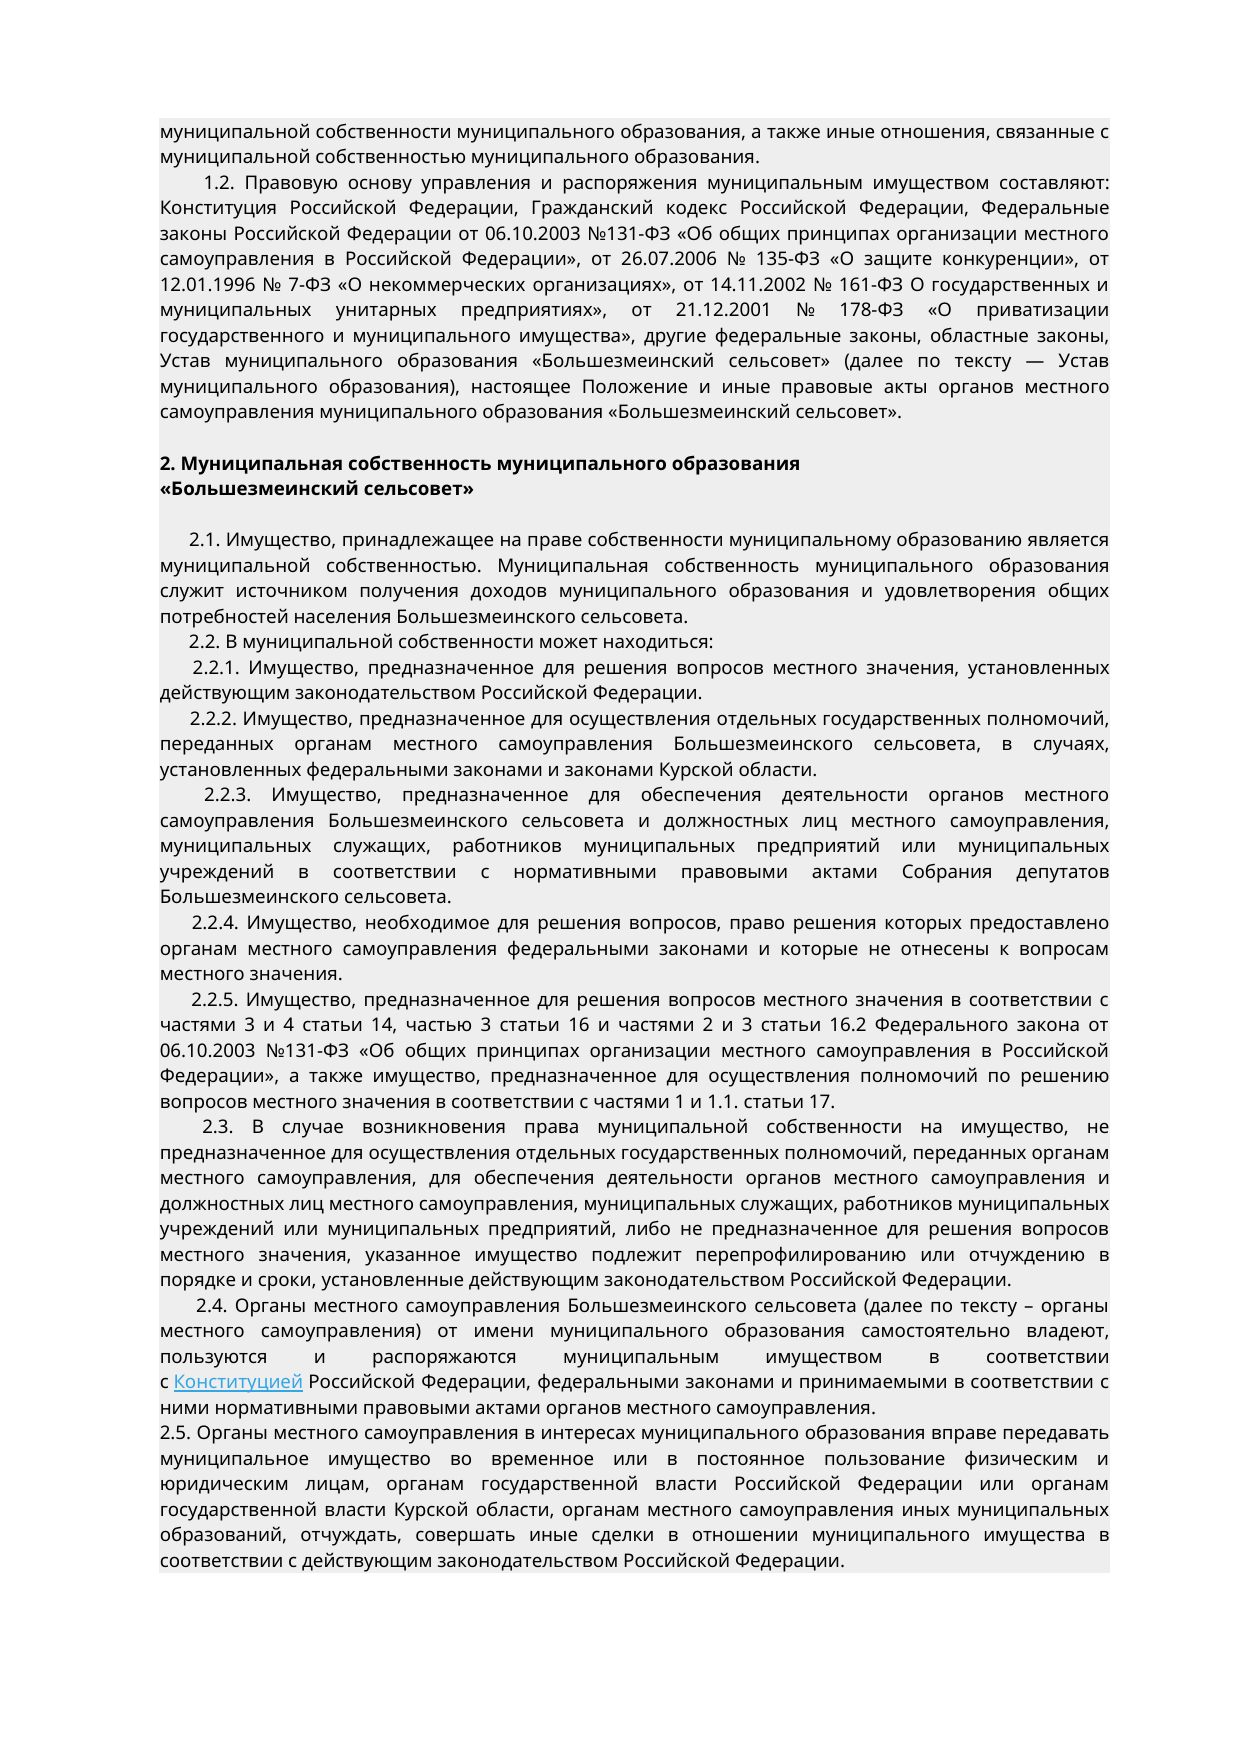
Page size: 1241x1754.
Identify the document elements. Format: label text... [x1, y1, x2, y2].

text «Большезмеинский сельсовет» [159, 475, 1110, 501]
text 2.2.5. Имущество, предназначенное для решения вопросов местного значения в соответствии с частями 3 и 4 статьи 14, частью 3 статьи 16 и частями 2 и 3 статьи 16.2 Федерального закона от 06.10.2003 №131-ФЗ «Об общих принципах организации местного самоуправления в Российской Федерации», а также имущество, предназначенное для осуществления полномочий по решению вопросов местного значения в соответствии с частями 1 и 1.1. статьи 17. [159, 986, 1110, 1113]
text 2.2.2. Имущество, предназначенное для осуществления отдельных государственных полномочий, переданных органам местного самоуправления Большезмеинского сельсовета, в случаях, установленных федеральными законами и законами Курской области. [159, 705, 1110, 782]
text 2. Муниципальная собственность муниципального образования [159, 424, 1110, 475]
text 1.2. Правовую основу управления и распоряжения муниципальным имуществом составляют: Конституция Российской Федерации, Гражданский кодекс Российской Федерации, Федеральные законы Российской Федерации от 06.10.2003 №131-ФЗ «Об общих принципах организации местного самоуправления в Российской Федерации», от 26.07.2006 № 135-ФЗ «О защите конкуренции», от 12.01.1996 № 7-ФЗ «О некоммерческих организациях», от 14.11.2002 № 161-ФЗ О государственных и муниципальных унитарных предприятиях», от 21.12.2001 № 178-ФЗ «О приватизации государственного и муниципального имущества», другие федеральные законы, областные законы, Устав муниципального образования «Большезмеинский сельсовет» (далее по тексту — Устав муниципального образования), настоящее Положение и иные правовые акты органов местного самоуправления муниципального образования «Большезмеинский сельсовет». [159, 169, 1110, 424]
text 2.1. Имущество, принадлежащее на праве собственности муниципальному образованию является муниципальной собственностью. Муниципальная собственность муниципального образования служит источником получения доходов муниципального образования и удовлетворения общих потребностей населения Большезмеинского сельсовета. [159, 501, 1110, 628]
text 2.2.3. Имущество, предназначенное для обеспечения деятельности органов местного самоуправления Большезмеинского сельсовета и должностных лиц местного самоуправления, муниципальных служащих, работников муниципальных предприятий или муниципальных учреждений в соответствии с нормативными правовыми актами Собрания депутатов Большезмеинского сельсовета. [159, 782, 1110, 909]
text 2.2.4. Имущество, необходимое для решения вопросов, право решения которых предоставлено органам местного самоуправления федеральными законами и которые не отнесены к вопросам местного значения. [159, 909, 1110, 986]
text 2.5. Органы местного самоуправления в интересах муниципального образования вправе передавать муниципальное имущество во временное или в постоянное пользование физическим и юридическим лицам, органам государственной власти Российской Федерации или органам государственной власти Курской области, органам местного самоуправления иных муниципальных образований, отчуждать, совершать иные сделки в отношении муниципального имущества в соответствии с действующим законодательством Российской Федерации. [159, 1420, 1110, 1573]
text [159, 118, 1110, 169]
text 2.2.1. Имущество, предназначенное для решения вопросов местного значения, установленных действующим законодательством Российской Федерации. [159, 654, 1110, 705]
text 2.4. Органы местного самоуправления Большезмеинского сельсовета (далее по тексту – органы местного самоуправления) от имени муниципального образования самостоятельно владеют, пользуются и распоряжаются муниципальным имуществом в соответствии с Конституцией Российской Федерации, федеральными законами и принимаемыми в соответствии с ними нормативными правовыми актами органов местного самоуправления. [159, 1292, 1110, 1420]
text 2.2. В муниципальной собственности может находиться: [159, 628, 1110, 654]
text 2.3. В случае возникновения права муниципальной собственности на имущество, не предназначенное для осуществления отдельных государственных полномочий, переданных органам местного самоуправления, для обеспечения деятельности органов местного самоуправления и должностных лиц местного самоуправления, муниципальных служащих, работников муниципальных учреждений или муниципальных предприятий, либо не предназначенное для решения вопросов местного значения, указанное имущество подлежит перепрофилированию или отчуждению в порядке и сроки, установленные действующим законодательством Российской Федерации. [159, 1113, 1110, 1292]
